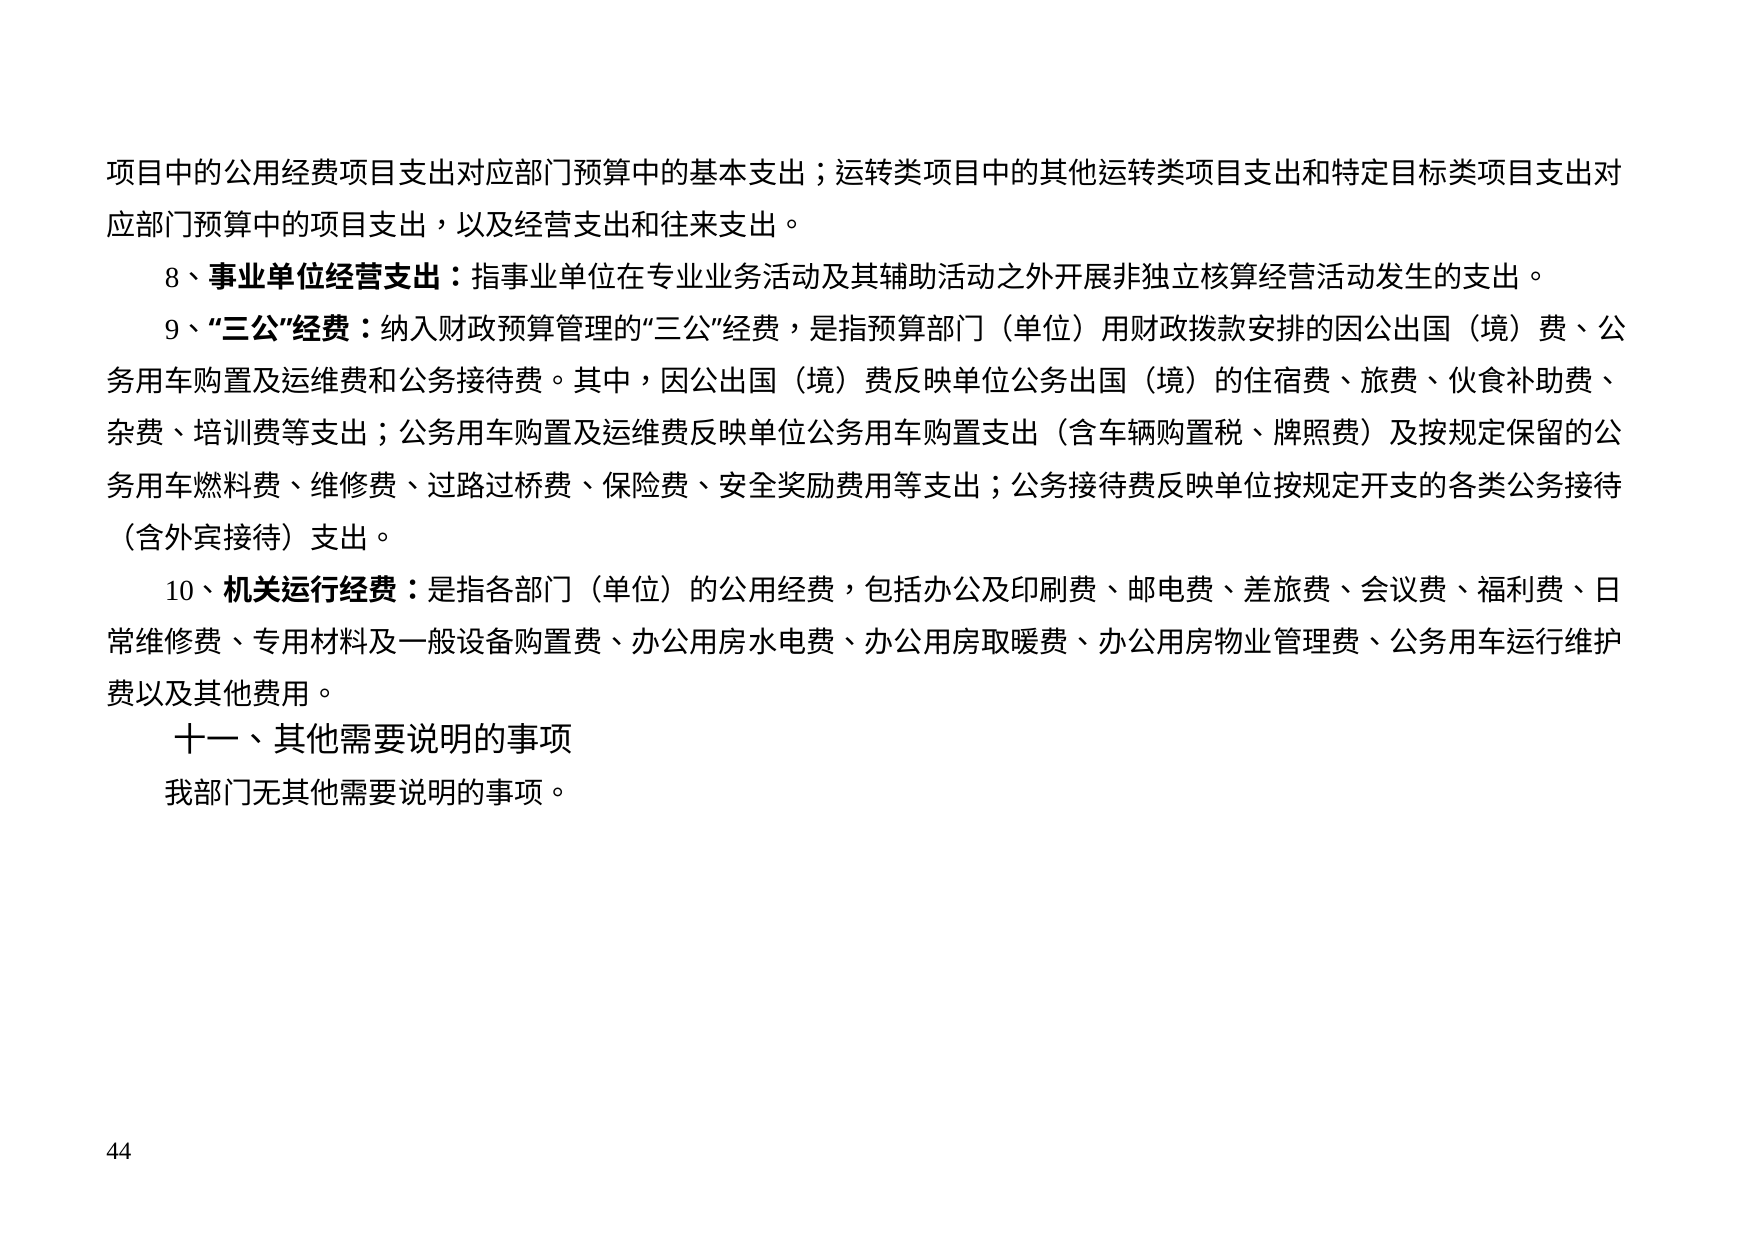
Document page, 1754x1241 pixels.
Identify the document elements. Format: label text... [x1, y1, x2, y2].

text 十一、其他需要说明的事项 [106, 716, 1648, 761]
text 我部门无其他需要说明的事项。 [106, 762, 1648, 814]
text 9、“三公”经费：纳入财政预算管理的“三公”经费，是指预算部门（单位）用财政拨款安排的因公出国（境）费、公务用车购置及运维费和公务接待费。其中，因公出国（境）费反映单位公务出国（境）的住宿费、旅费、伙食补助费、杂费、培训费等支出；公务用车购置及运维费反映单位公务用车购置支出（含车辆购置税、牌照费）及按规定保留的公务用车燃料费、维修费、过路过桥费、保险费、安全奖励费用等支出；公务接待费反映单位按规定开支的各类公务接待（含外宾接待）支出。 [106, 298, 1648, 558]
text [106, 142, 1648, 246]
text 10、机关运行经费：是指各部门（单位）的公用经费，包括办公及印刷费、邮电费、差旅费、会议费、福利费、日常维修费、专用材料及一般设备购置费、办公用房水电费、办公用房取暖费、办公用房物业管理费、公务用车运行维护费以及其他费用。 [106, 558, 1648, 715]
text 8、事业单位经营支出：指事业单位在专业业务活动及其辅助活动之外开展非独立核算经营活动发生的支出。 [106, 246, 1648, 298]
